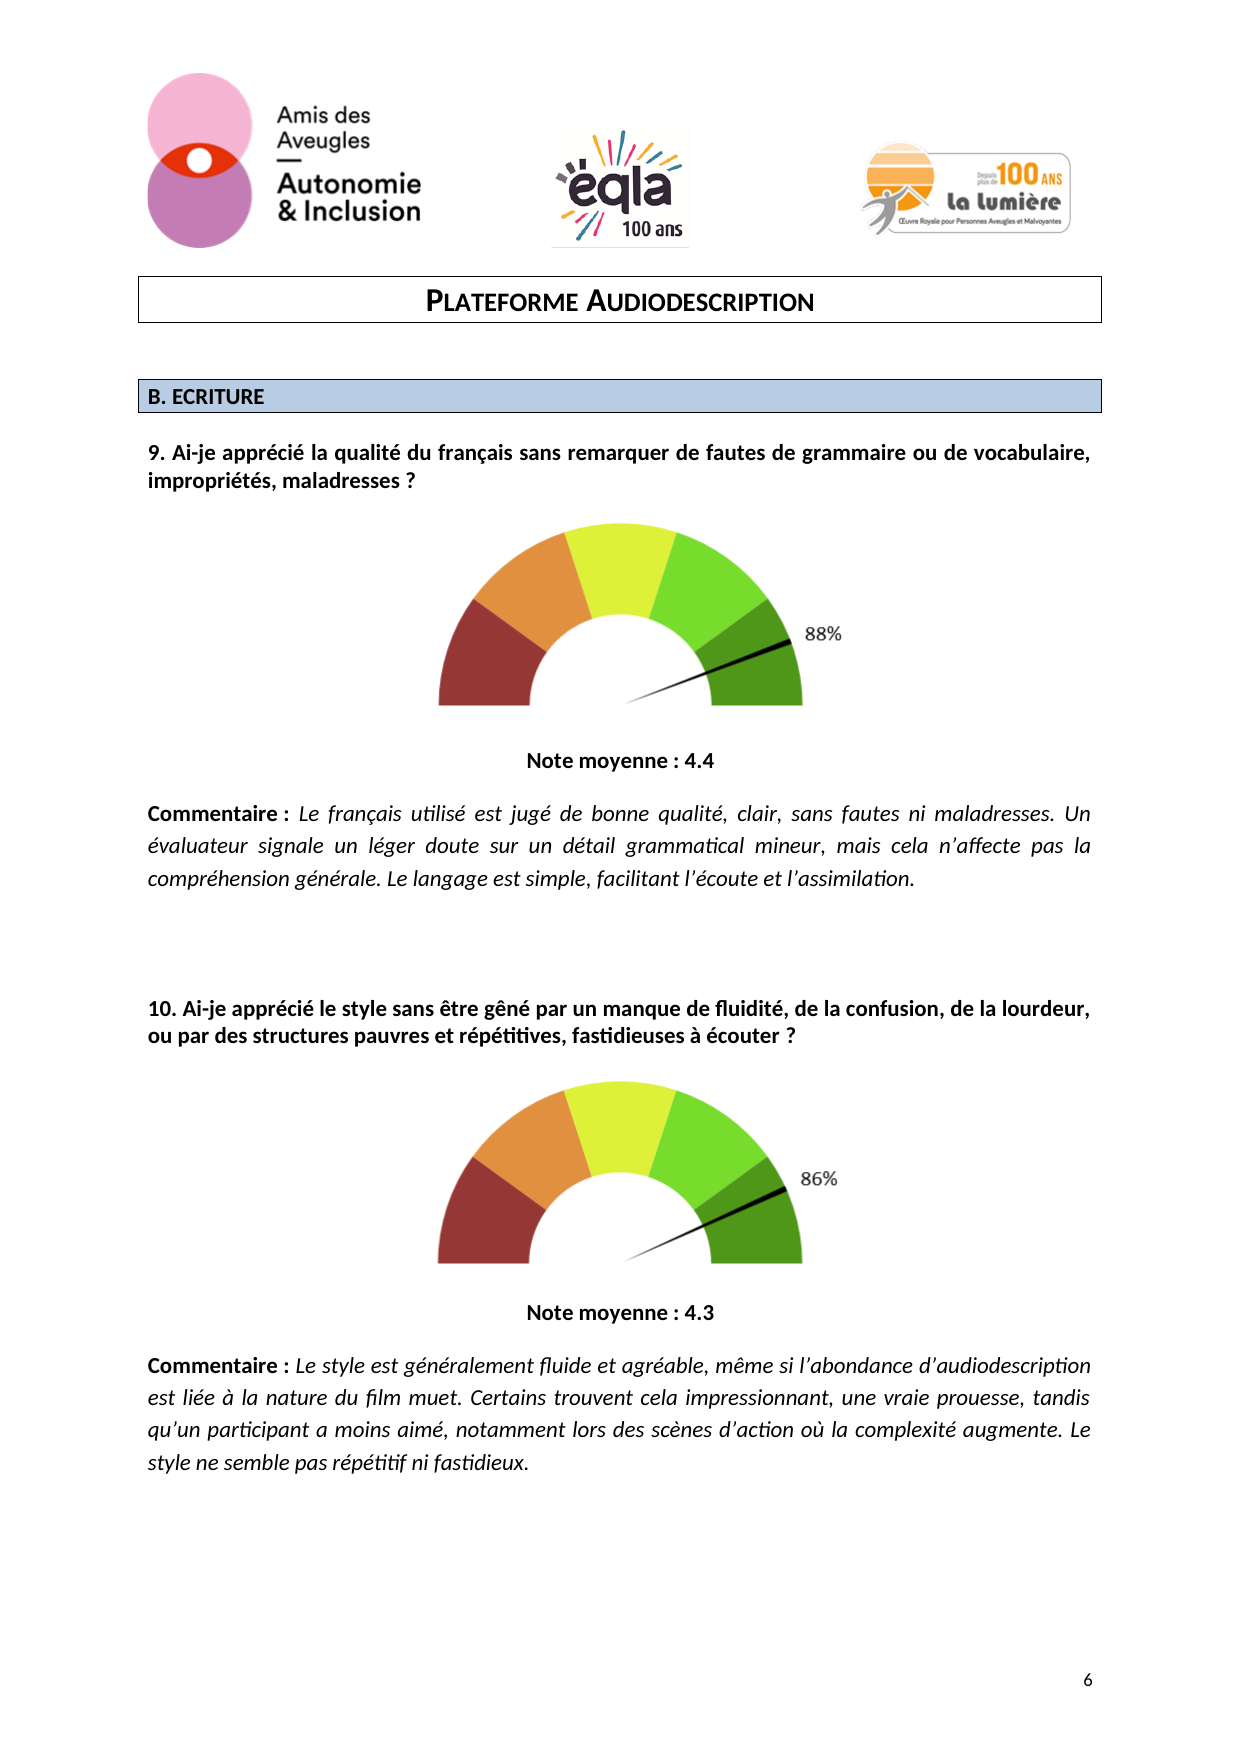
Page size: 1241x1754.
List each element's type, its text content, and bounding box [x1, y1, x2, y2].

picture [551, 125, 690, 248]
picture [147, 73, 421, 248]
text Note moyenne : 4.3 [148, 1298, 1092, 1326]
text Commentaire : Le français utilisé est jugé de bonne qualité, clair, sans fautes ni maladresses. Un évaluateur signale un léger doute sur un détail grammatical mineur, mais cela n’affecte pas la compréhension générale. Le langage est simple, facilitant l’écoute et l’assimilation. [148, 799, 1092, 892]
text 10. Ai-je apprécié le style sans être gêné par un manque de fluidité, de la confusion, de la lourdeur, ou par des structures pauvres et répétitives, fastidieuses à écouter ? [148, 994, 1092, 1050]
text 9. Ai-je apprécié la qualité du français sans remarquer de fautes de grammaire ou de vocabulaire, impropriétés, maladresses ? [148, 438, 1092, 494]
text Commentaire : Le style est généralement fluide et agréable, même si l’abondance d’audiodescription est liée à la nature du film muet. Certains trouvent cela impressionnant, une vraie prouesse, tandis qu’un participant a moins aimé, notamment lors des scènes d’action où la complexité augmente. Le style ne semble pas répétitif ni fastidieux. [148, 1351, 1092, 1476]
picture [259, 1070, 981, 1274]
text Note moyenne : 4.4 [148, 746, 1092, 774]
text B. ECRITURE [139, 380, 1101, 412]
picture [837, 131, 1093, 248]
picture [260, 515, 981, 722]
